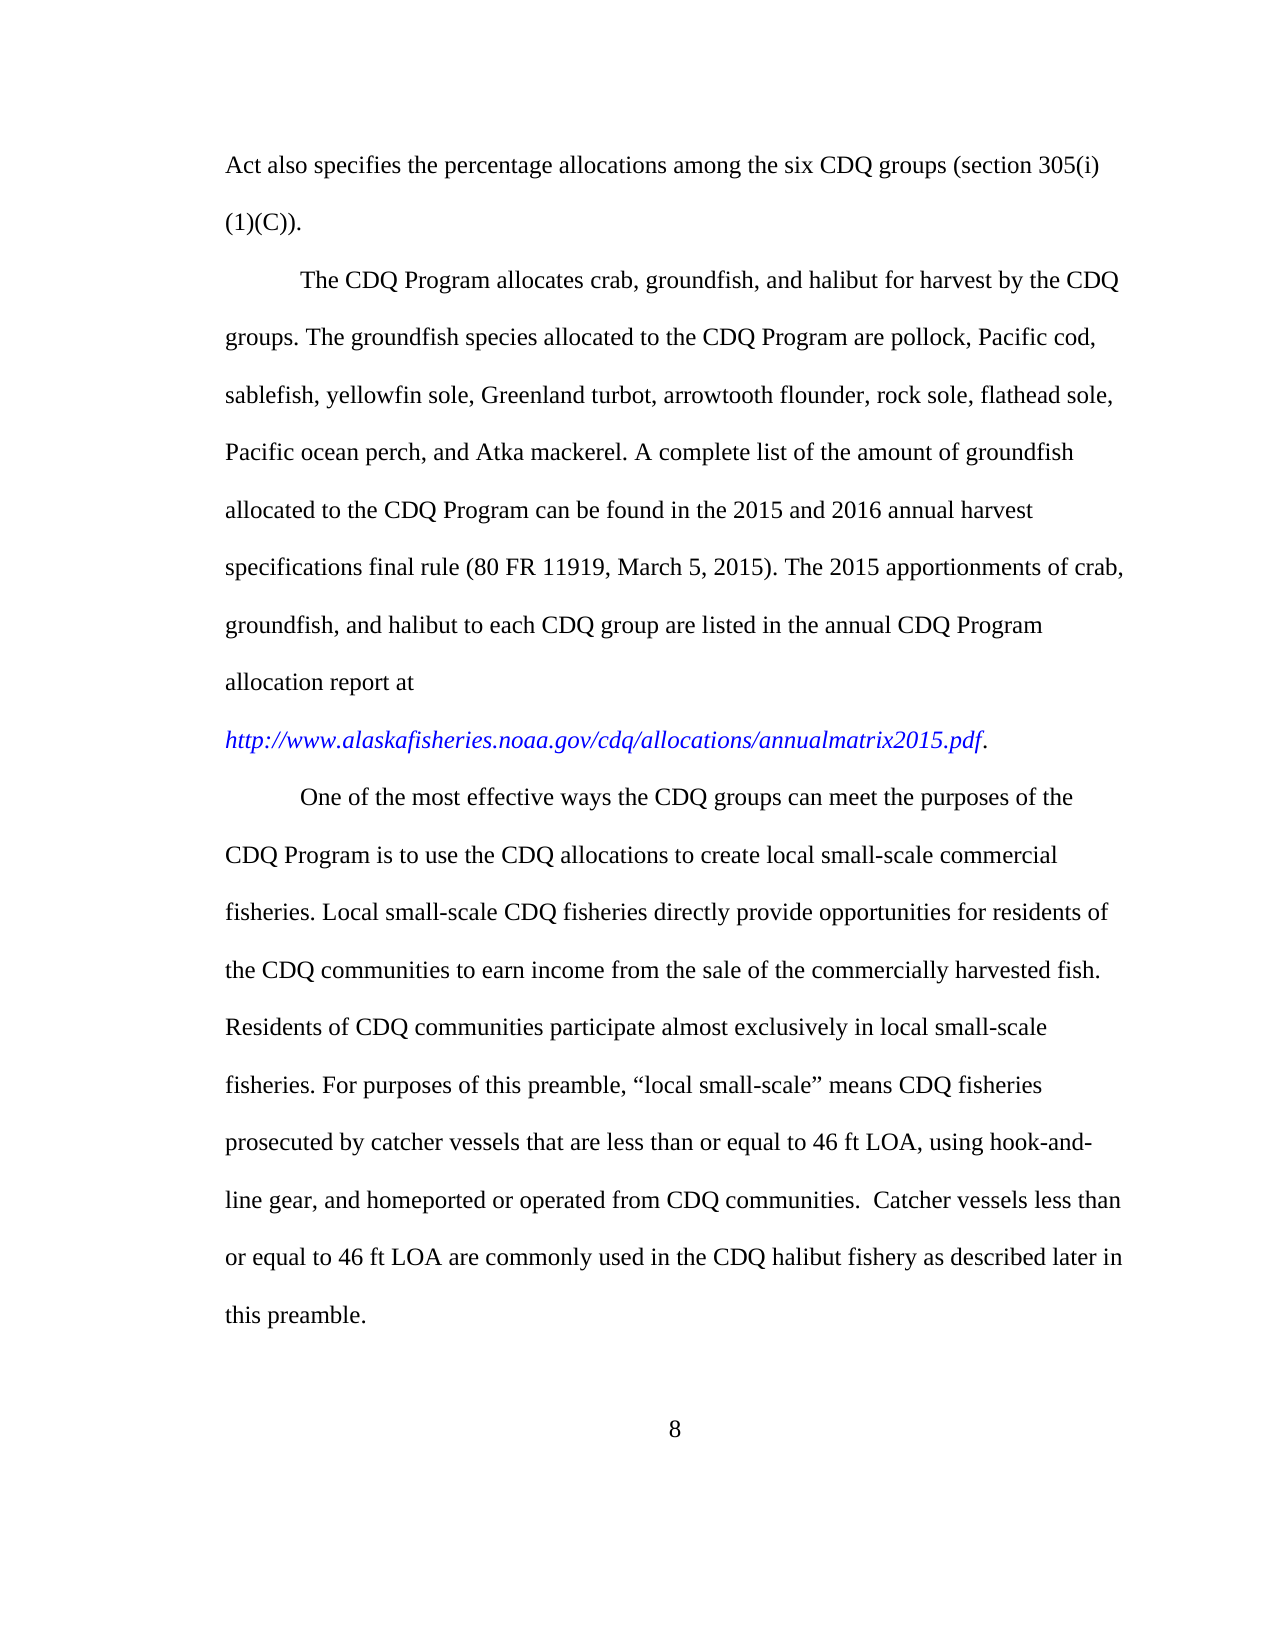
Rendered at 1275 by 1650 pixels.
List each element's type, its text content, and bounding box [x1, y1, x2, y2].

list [225, 150, 1125, 236]
list The CDQ Program allocates crab, groundfish, and halibut for harvest by the CDQ groups. The groundfish species allocated to the CDQ Program are pollock, Pacific cod, sablefish, yellowfin sole, Greenland turbot, arrowtooth flounder, rock sole, flathead sole, Pacific ocean perch, and Atka mackerel. A complete list of the amount of groundfish allocated to the CDQ Program can be found in the 2015 and 2016 annual harvest specifications final rule (80 FR 11919, March 5, 2015). The 2015 apportionments of crab, groundfish, and halibut to each CDQ group are listed in the annual CDQ Program allocation report at http://www.alaskafisheries.noaa.gov/cdq/allocations/annualmatrix2015.pdf. [225, 265, 1125, 754]
list One of the most effective ways the CDQ groups can meet the purposes of the CDQ Program is to use the CDQ allocations to create local small-scale commercial fisheries. Local small-scale CDQ fisheries directly provide opportunities for residents of the CDQ communities to earn income from the sale of the commercially harvested fish. Residents of CDQ communities participate almost exclusively in local small-scale fisheries. For purposes of this preamble, “local small-scale” means CDQ fisheries prosecuted by catcher vessels that are less than or equal to 46 ft LOA, using hook-and-line gear, and homeported or operated from CDQ communities. Catcher vessels less than or equal to 46 ft LOA are commonly used in the CDQ halibut fishery as described later in this preamble. [225, 782, 1125, 1329]
